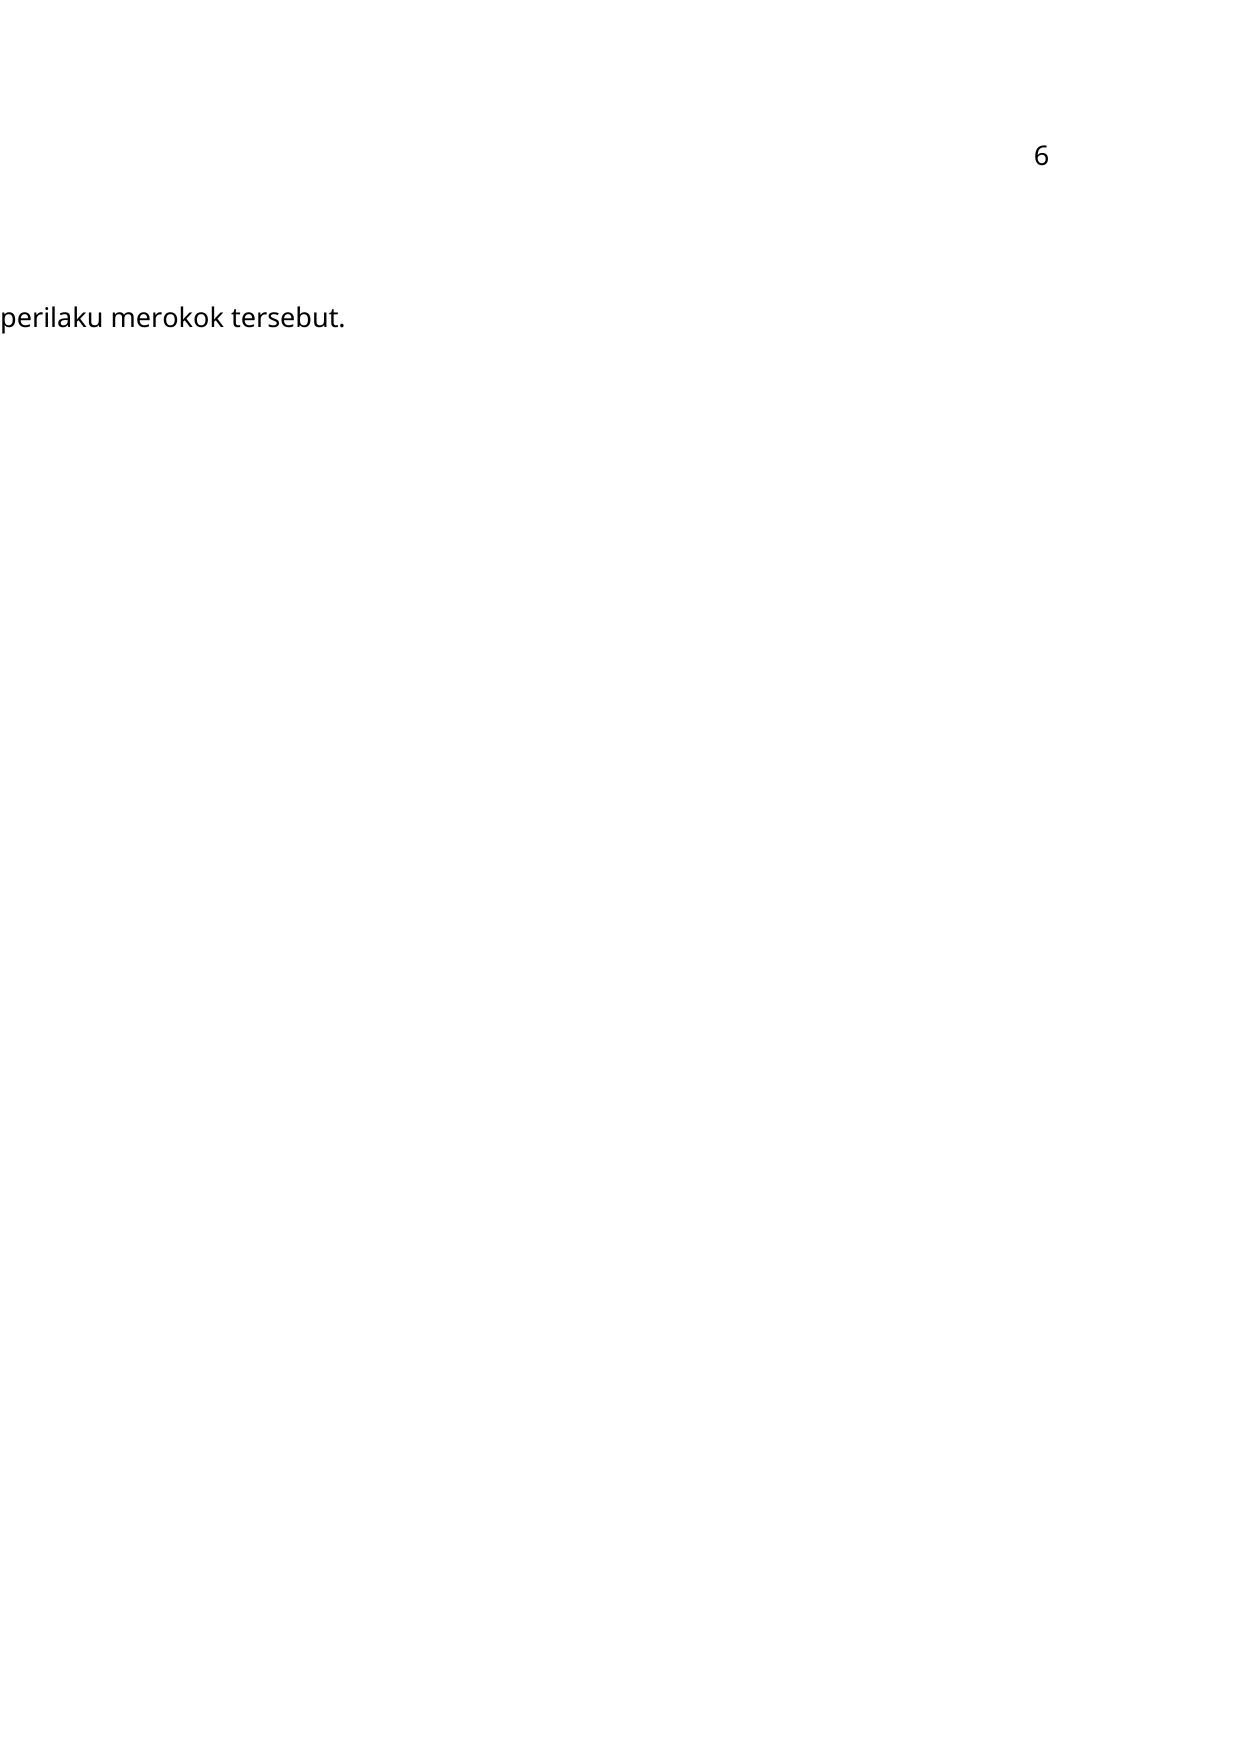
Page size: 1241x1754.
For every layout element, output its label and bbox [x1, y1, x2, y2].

text [0, 269, 1240, 342]
